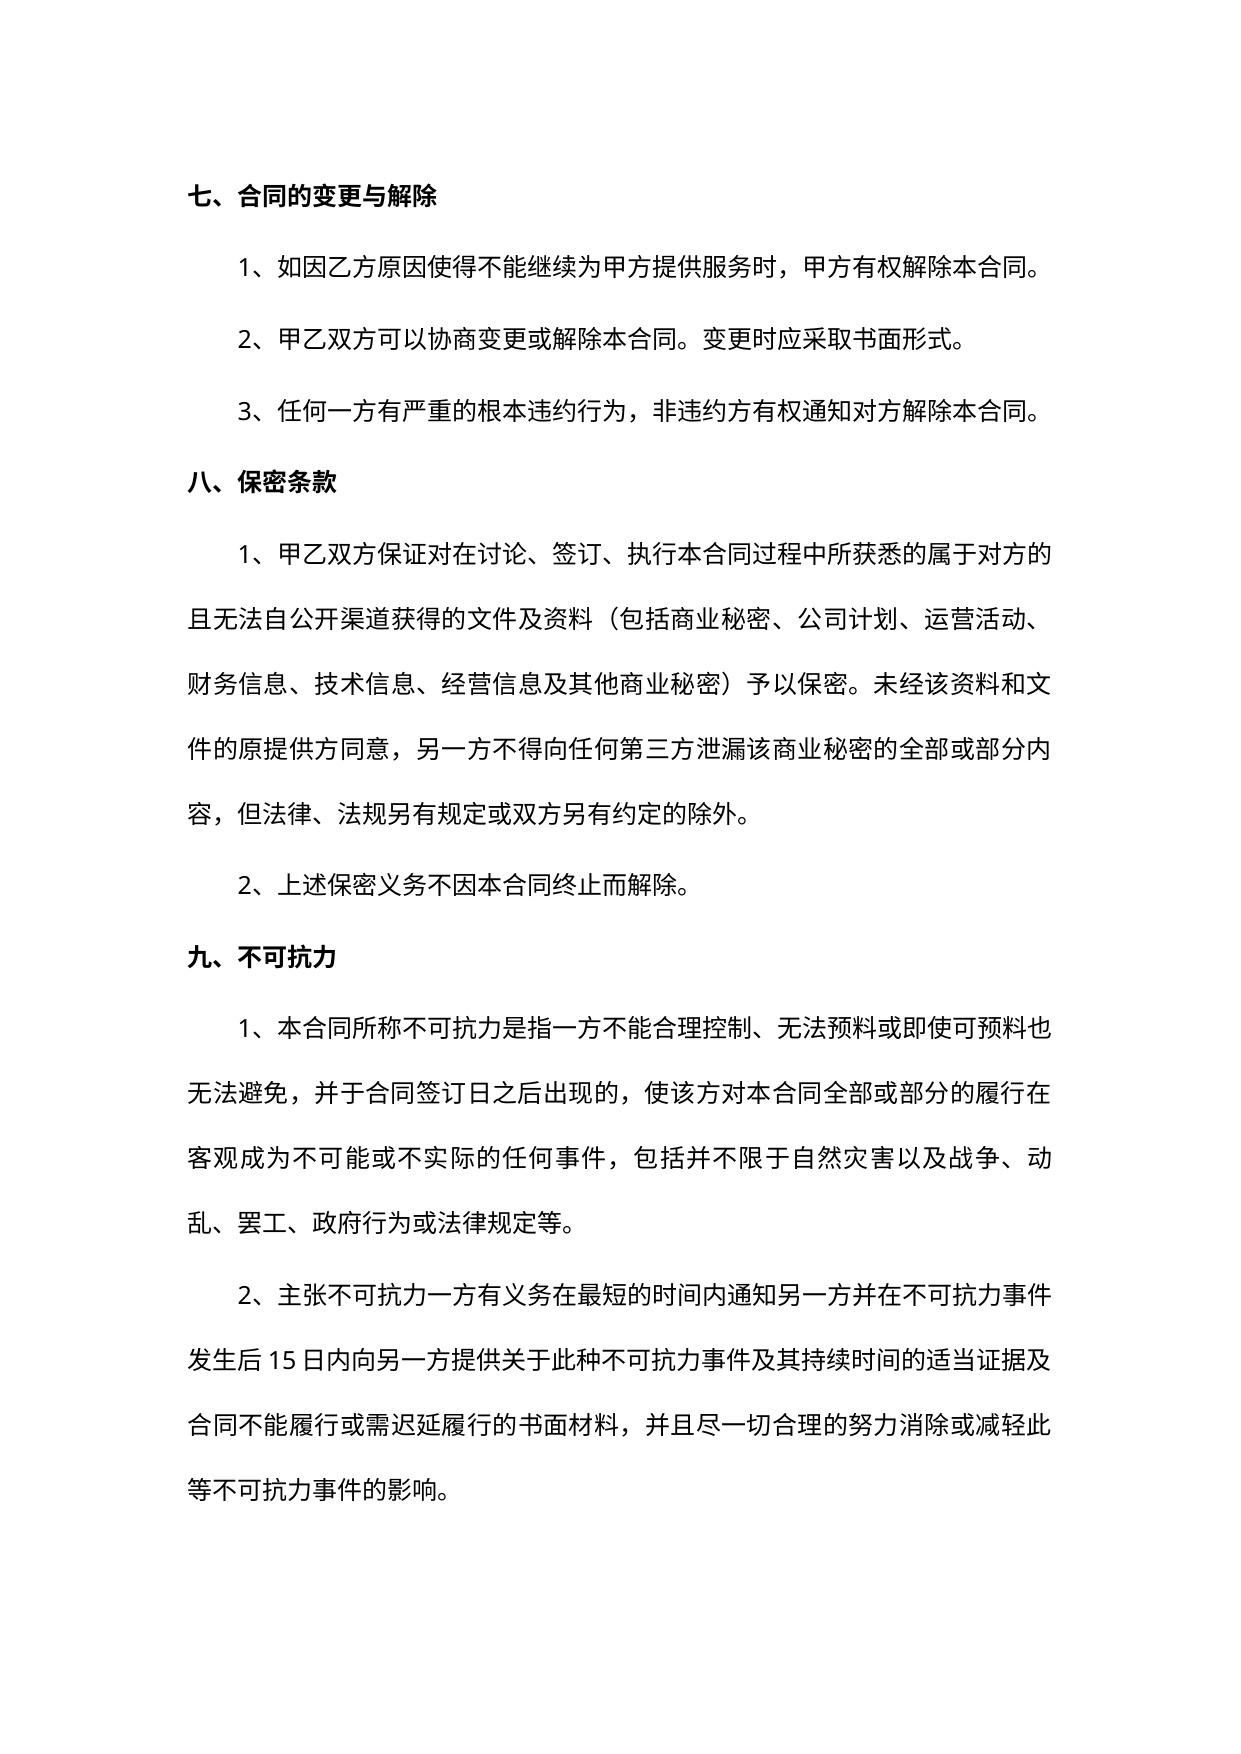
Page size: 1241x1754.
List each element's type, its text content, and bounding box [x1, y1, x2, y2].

list 甲乙双方可以协商变更或解除本合同。变更时应采取书面形式。 [187, 305, 1053, 370]
list 如因乙方原因使得不能继续为甲方提供服务时，甲方有权解除本合同。 [187, 233, 1053, 298]
list 本合同所称不可抗力是指一方不能合理控制、无法预料或即使可预料也无法避免，并于合同签订日之后出现的，使该方对本合同全部或部分的履行在客观成为不可能或不实际的任何事件，包括并不限于自然灾害以及战争、动乱、罢工、政府行为或法律规定等。 [187, 994, 1053, 1254]
list 不可抗力 [187, 923, 1053, 988]
list 上述保密义务不因本合同终止而解除。 [187, 851, 1053, 916]
list 主张不可抗力一方有义务在最短的时间内通知另一方并在不可抗力事件发生后15日内向另一方提供关于此种不可抗力事件及其持续时间的适当证据及合同不能履行或需迟延履行的书面材料，并且尽一切合理的努力消除或减轻此等不可抗力事件的影响。 [187, 1261, 1053, 1521]
list 保密条款 [187, 448, 1053, 513]
list 甲乙双方保证对在讨论、签订、执行本合同过程中所获悉的属于对方的且无法自公开渠道获得的文件及资料（包括商业秘密、公司计划、运营活动、财务信息、技术信息、经营信息及其他商业秘密）予以保密。未经该资料和文件的原提供方同意，另一方不得向任何第三方泄漏该商业秘密的全部或部分内容，但法律、法规另有规定或双方另有约定的除外。 [187, 520, 1053, 845]
list 合同的变更与解除 [187, 162, 1053, 227]
list 任何一方有严重的根本违约行为，非违约方有权通知对方解除本合同。 [187, 377, 1053, 442]
